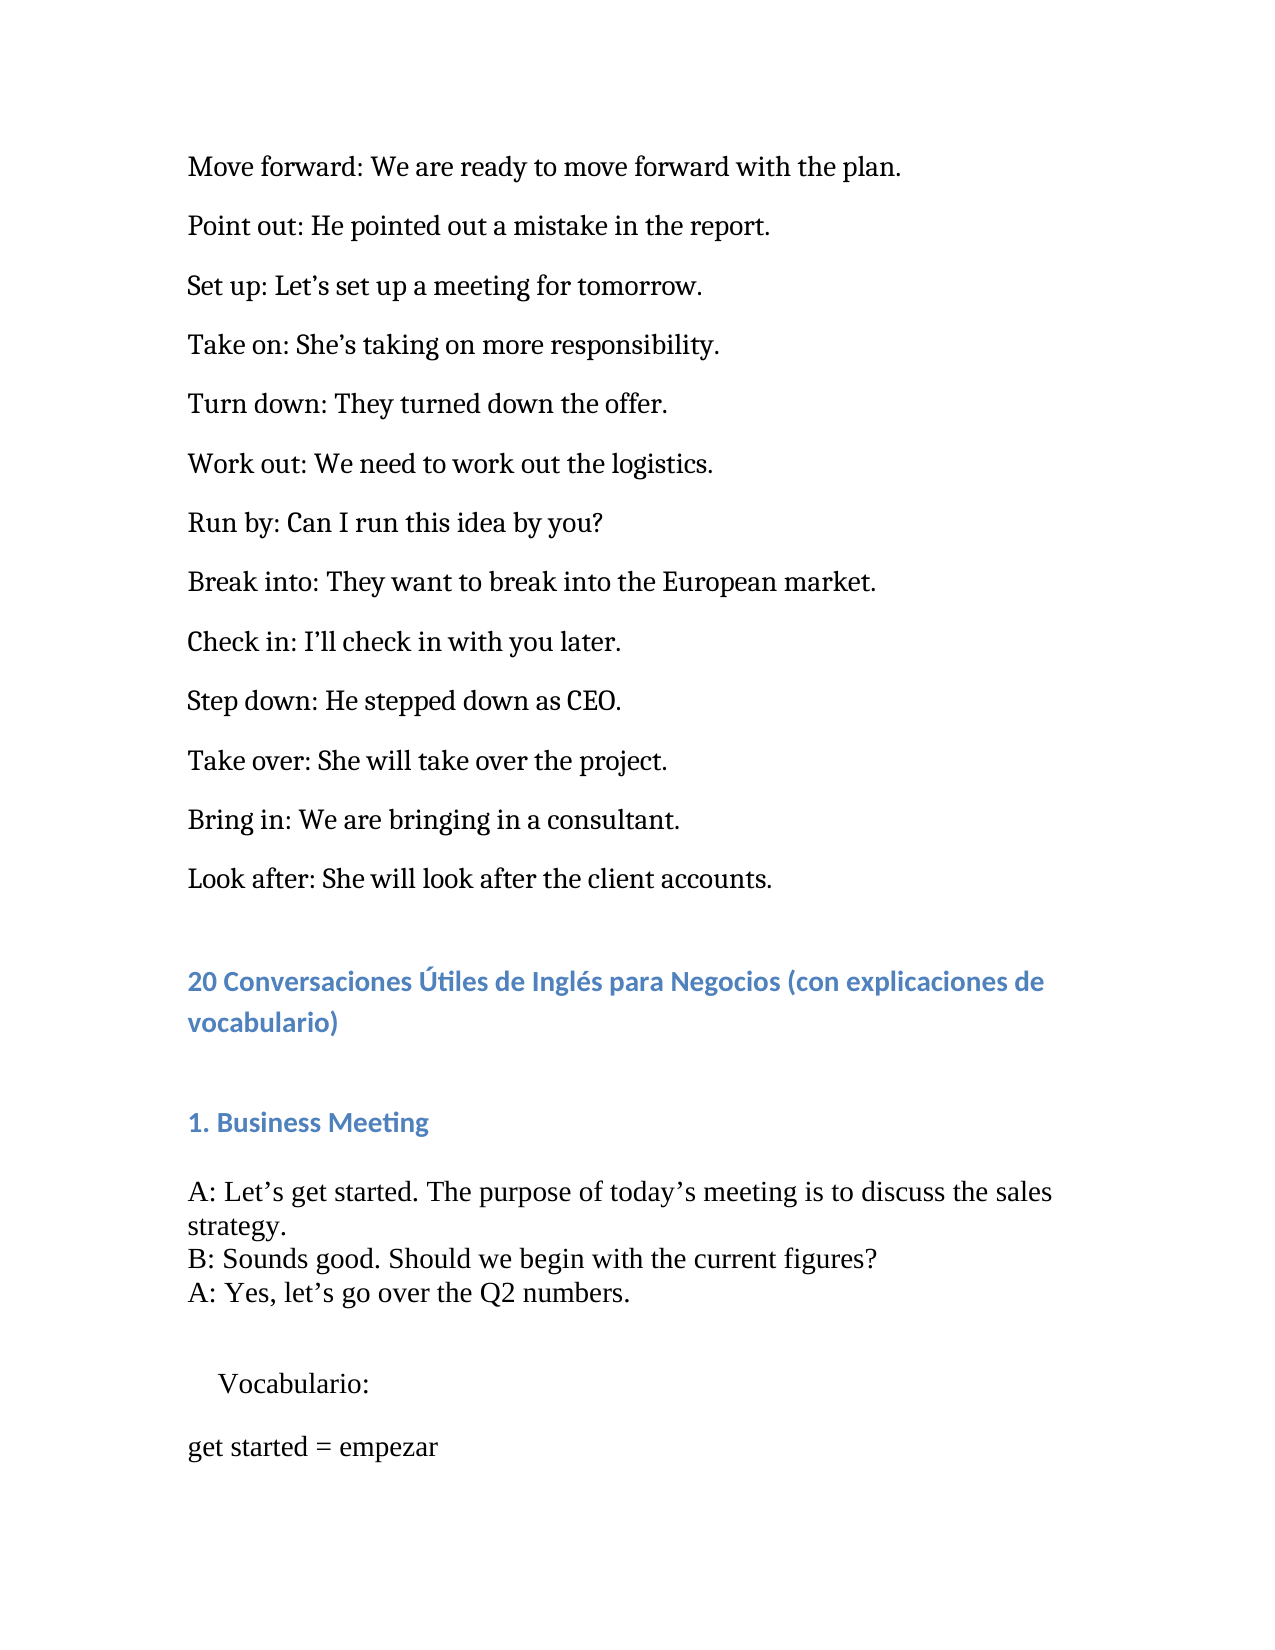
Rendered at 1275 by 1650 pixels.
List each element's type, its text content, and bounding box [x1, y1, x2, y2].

text Look after: She will look after the client accounts. [187, 862, 1087, 896]
text A: Let’s get started. The purpose of today’s meeting is to discuss the sales strategy. B: Sounds good. Should we begin with the current figures? A: Yes, let’s go over the Q2 numbers. [187, 1174, 1087, 1337]
text Break into: They want to break into the European market. [187, 566, 1087, 599]
text Run by: Can I run this idea by you? [187, 506, 1087, 540]
text get started = empezar [187, 1429, 1087, 1462]
text Take over: She will take over the project. [187, 744, 1087, 777]
text Work out: We need to work out the logistics. [187, 447, 1087, 480]
subtitle 20 Conversaciones Útiles de Inglés para Negocios (con explicaciones de vocabulario) [187, 922, 1087, 1039]
text Turn down: They turned down the offer. [187, 387, 1087, 421]
text Step down: He stepped down as CEO. [187, 684, 1087, 718]
text Set up: Let’s set up a meeting for tomorrow. [187, 269, 1087, 302]
text Bring in: We are bringing in a consultant. [187, 803, 1087, 837]
text ✅ Vocabulario: [187, 1366, 1087, 1400]
text Move forward: We are ready to move forward with the plan. [187, 150, 1087, 183]
subtitle Business Meeting [187, 1104, 1087, 1140]
text Take on: She’s taking on more responsibility. [187, 328, 1087, 362]
text Point out: He pointed out a mistake in the report. [187, 209, 1087, 243]
text Check in: I’ll check in with you later. [187, 625, 1087, 658]
